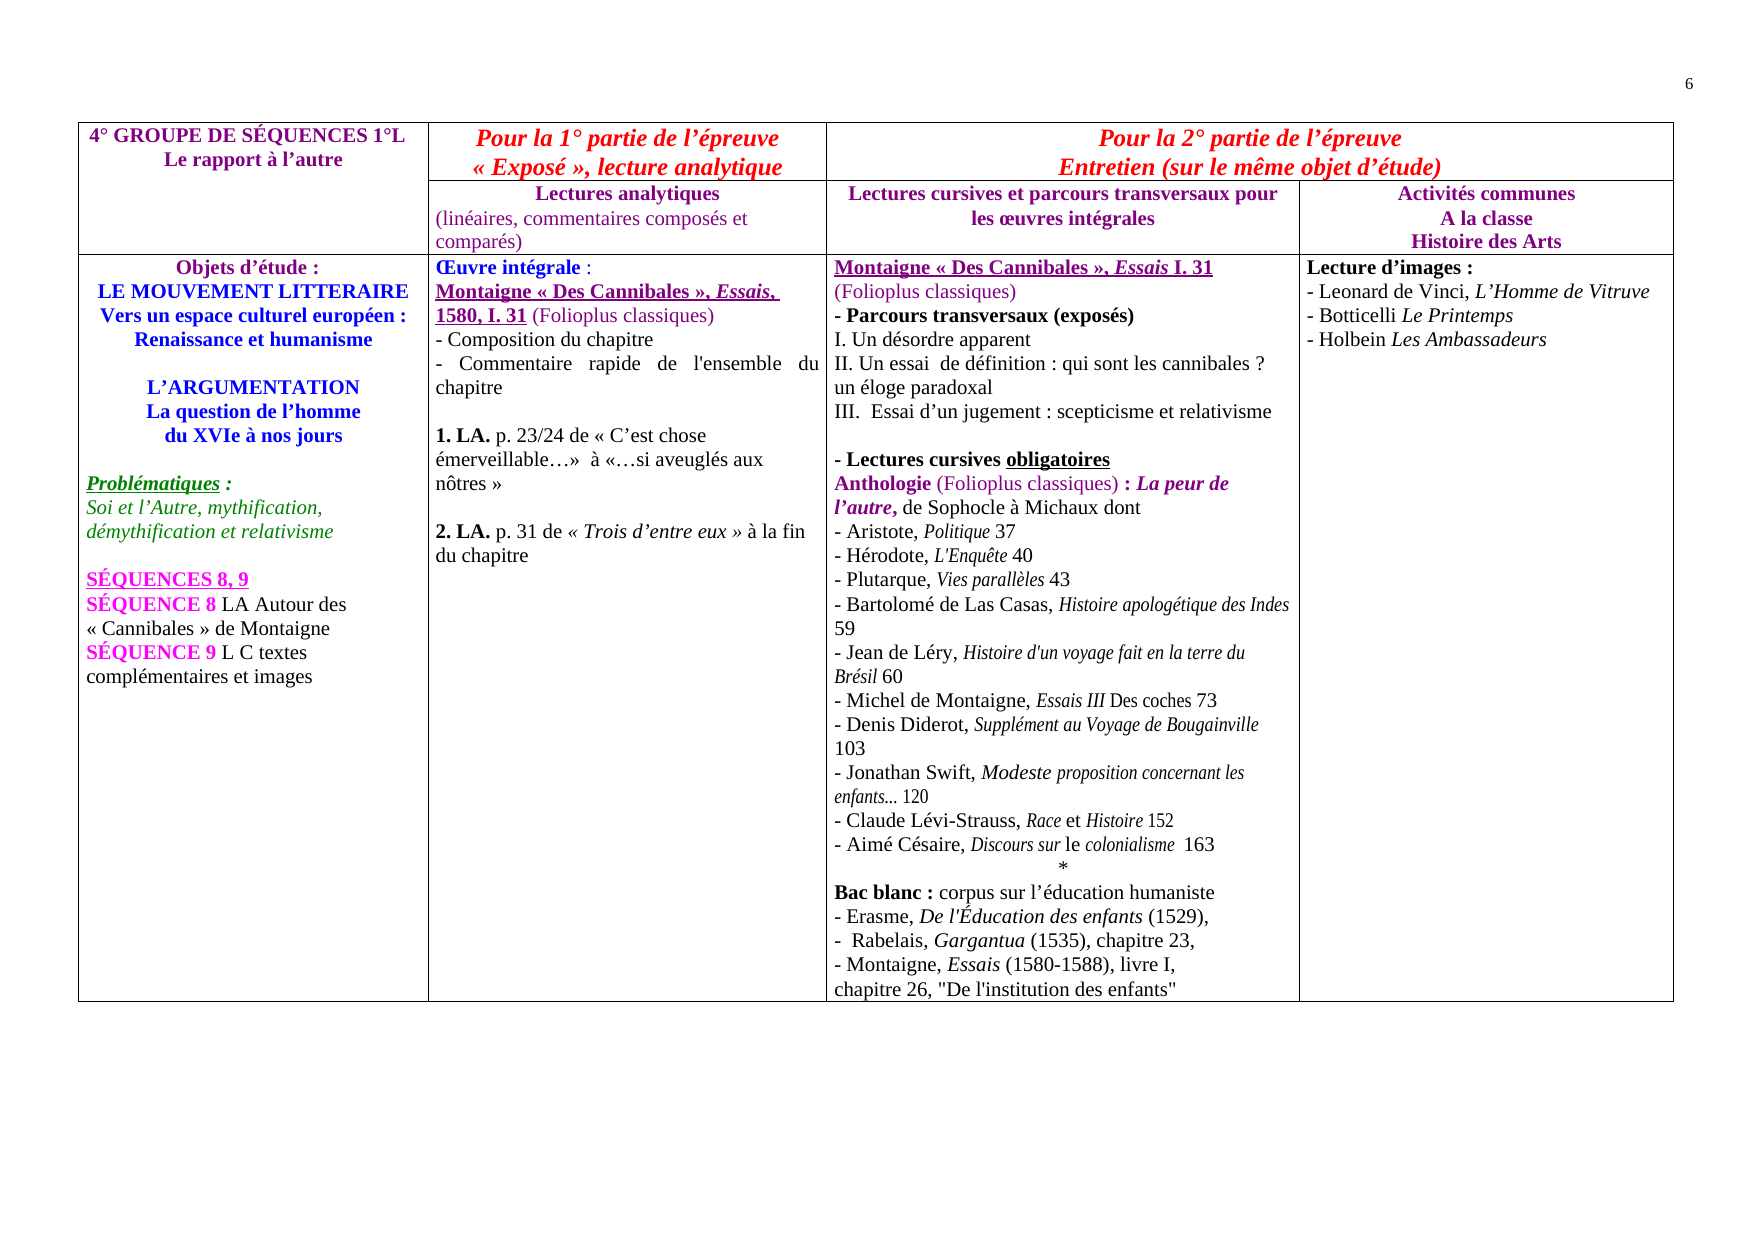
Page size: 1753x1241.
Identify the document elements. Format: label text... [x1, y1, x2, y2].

table_header Pour la 2° partie de l’épreuve Entretien (sur le même objet d’étude) [827, 123, 1673, 180]
table_cell œuvre intégrale : Montaigne « Des Cannibales », Essais, 1580, I. 31 (Folioplus classiques) - Composition du chapitre - Commentaire rapide de l'ensemble du chapitre 1. LA. p. 23/24 de « C’est chose émerveillable…» à «…si aveuglés aux nôtres » 2. LA. p. 31 de « Trois d’entre eux » à la fin du chapitre [429, 255, 826, 1001]
table_cell Lecture d’images : - Leonard de Vinci, L’Homme de Vitruve - Botticelli Le Printemps - Holbein Les Ambassadeurs [1300, 255, 1673, 1001]
table_cell Lectures analytiques (linéaires, commentaires composés et comparés) [429, 181, 826, 253]
table_cell Objets d’étude : LE MOUVEMENT LITTERAIRE Vers un espace culturel européen : Renaissance et humanisme L’ARGUMENTATION La question de l’homme du XVIe à nos jours Problématiques : Soi et l’Autre, mythification, démythification et relativisme SéquenceS 8, 9 Séquence 8 LA Autour des « Cannibales » de Montaigne Séquence 9 L C textes complémentaires et images [79, 255, 428, 1001]
table_cell Montaigne « Des Cannibales », Essais I. 31 (Folioplus classiques) - Parcours transversaux (exposés) I. Un désordre apparent II. Un essai de définition : qui sont les cannibales ? un éloge paradoxal III. Essai d’un jugement : scepticisme et relativisme - Lectures cursives obligatoires Anthologie (Folioplus classiques) : La peur de l’autre, de Sophocle à Michaux dont - Aristote, Politique 37 - Hérodote, L'Enquête 40 - Plutarque, Vies parallèles 43 - Bartolomé de Las Casas, Histoire apologétique des Indes 59 - Jean de Léry, Histoire d'un voyage fait en la terre du Brésil 60 - Michel de Montaigne, Essais III Des coches 73 - Denis Diderot, Supplément au Voyage de Bougainville 103 - Jonathan Swift, Modeste proposition concernant les enfants... 120 - Claude Lévi-Strauss, Race et Histoire 152 - Aimé Césaire, Discours sur le colonialisme 163 * Bac blanc : corpus sur l’éducation humaniste - Erasme, De l'Éducation des enfants (1529), - Rabelais, Gargantua (1535), chapitre 23, - Montaigne, Essais (1580-1588), livre I, chapitre 26, "De l'institution des enfants" [827, 255, 1299, 1001]
table_header Pour la 1° partie de l’épreuve « Exposé », lecture analytique [429, 123, 826, 180]
table_cell Activités communes A la classe Histoire des Arts [1300, 181, 1673, 253]
table_cell Lectures cursives et parcours transversaux pour les œuvres intégrales [827, 181, 1299, 253]
table_header 4° groupe de Séquences 1°L Le rapport à l’autre [79, 123, 428, 253]
